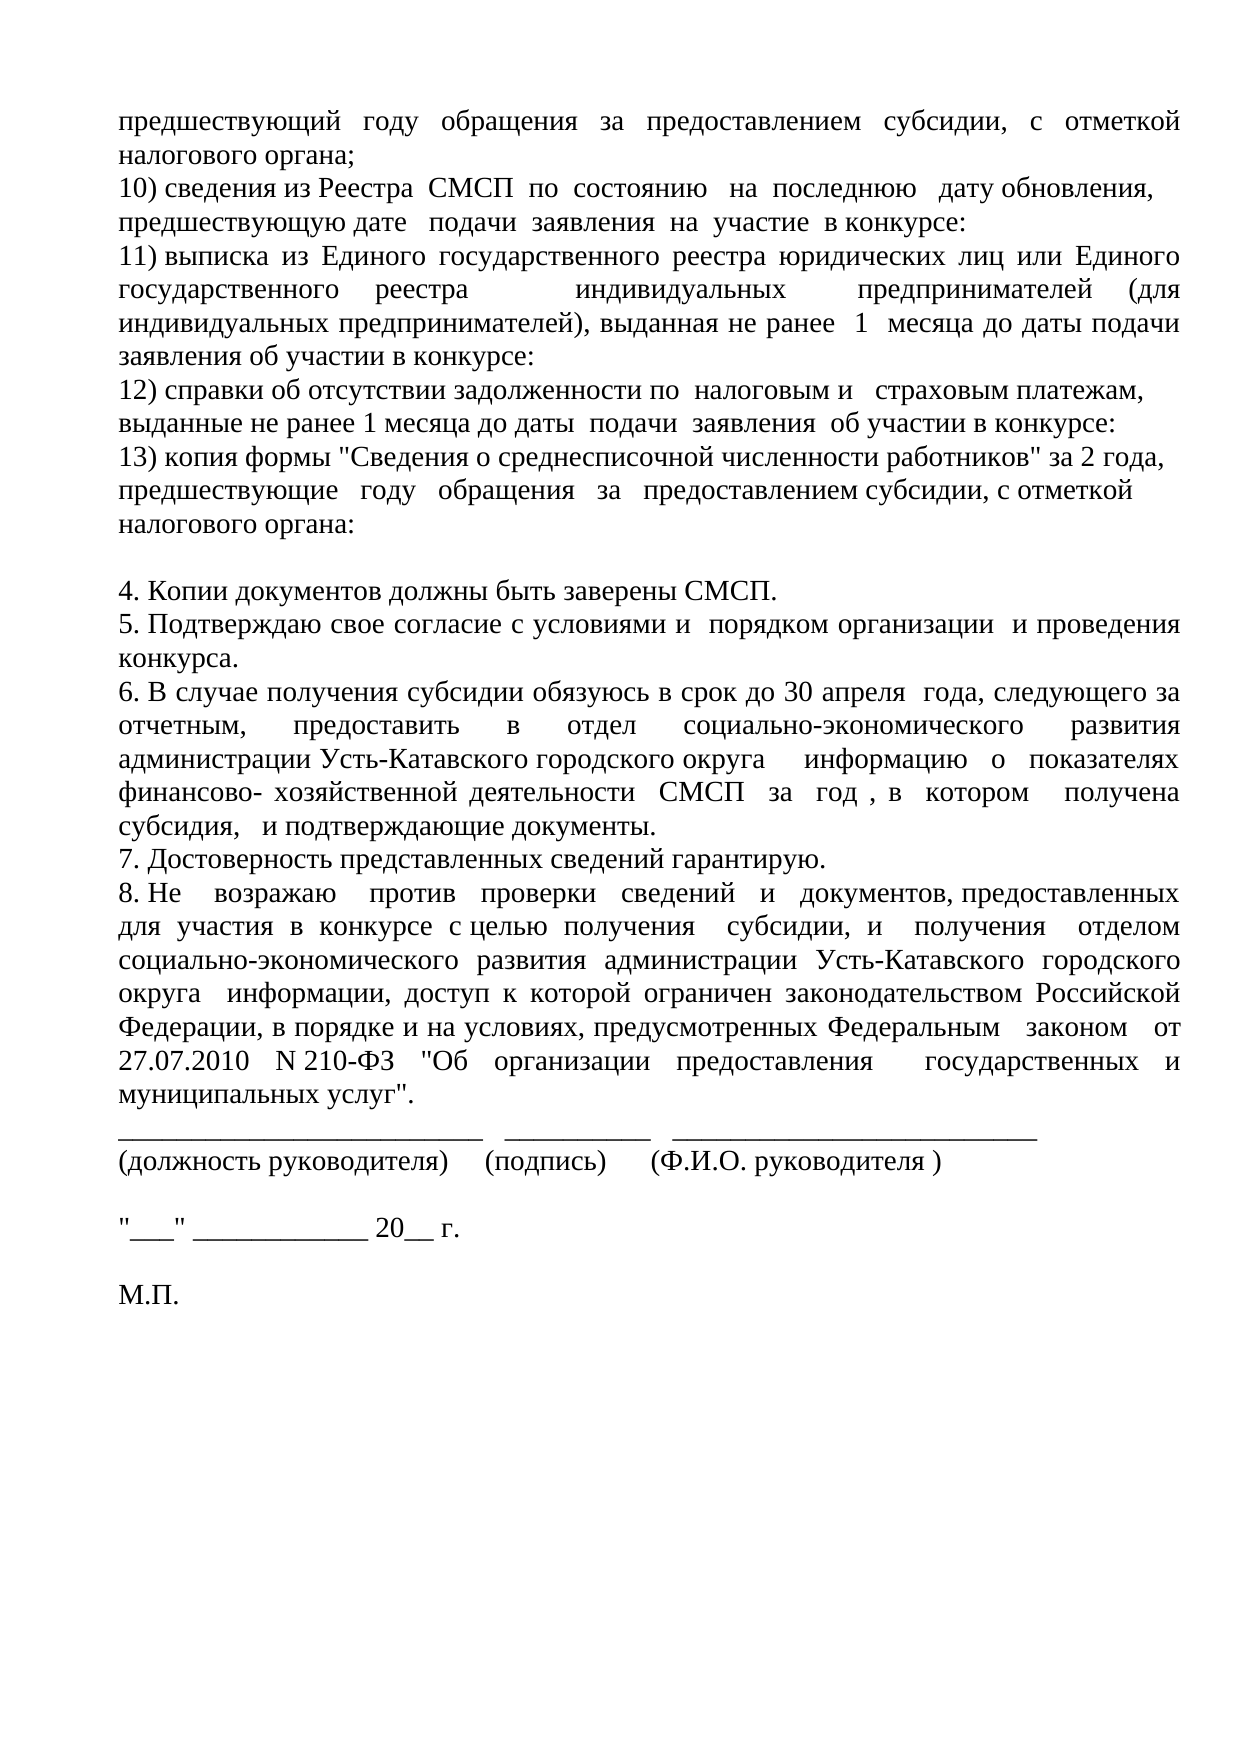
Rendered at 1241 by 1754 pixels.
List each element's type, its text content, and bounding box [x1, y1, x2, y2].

text 12) справки об отсутствии задолженности по налоговым и страховым платежам, выданные не ранее 1 месяца до даты подачи заявления об участии в конкурсе: [118, 372, 1181, 439]
text "___" ____________ 20__ г. [118, 1210, 1181, 1244]
text 6. В случае получения субсидии обязуюсь в срок до 30 апреля года, следующего за отчетным, предоставить в отдел социально-экономического развития администрации Усть-Катавского городского округа информацию о показателях финансово- хозяйственной деятельности СМСП за год , в котором получена субсидия, и подтверждающие документы. [118, 674, 1181, 841]
text 5. Подтверждаю свое согласие с условиями и порядком организации и проведения конкурса. [118, 607, 1181, 674]
text 7. Достоверность представленных сведений гарантирую. [118, 841, 1181, 875]
text 11) выписка из Единого государственного реестра юридических лиц или Единого государственного реестра индивидуальных предпринимателей (для индивидуальных предпринимателей), выданная не ранее 1 месяца до даты подачи заявления об участии в конкурсе: [118, 238, 1181, 372]
text (должность руководителя) (подпись) (Ф.И.О. руководителя ) [118, 1143, 1181, 1177]
text 8. Не возражаю против проверки сведений и документов, предоставленных для участия в конкурсе с целью получения субсидии, и получения отделом социально-экономического развития администрации Усть-Катавского городского округа информации, доступ к которой ограничен законодательством Российской Федерации, в порядке и на условиях, предусмотренных Федеральным законом от 27.07.2010 N 210-ФЗ "Об организации предоставления государственных и муниципальных услуг". [118, 875, 1181, 1110]
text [118, 103, 1181, 171]
text _________________________ __________ _________________________ [118, 1110, 1181, 1143]
text 4. Копии документов должны быть заверены СМСП. [118, 573, 1181, 607]
text 10) сведения из Реестра СМСП по состоянию на последнюю дату обновления, предшествующую дате подачи заявления на участие в конкурсе: [118, 171, 1181, 238]
text 13) копия формы "Сведения о среднесписочной численности работников" за 2 года, предшествующие году обращения за предоставлением субсидии, с отметкой налогового органа: [118, 439, 1181, 539]
text М.П. [118, 1277, 1181, 1311]
